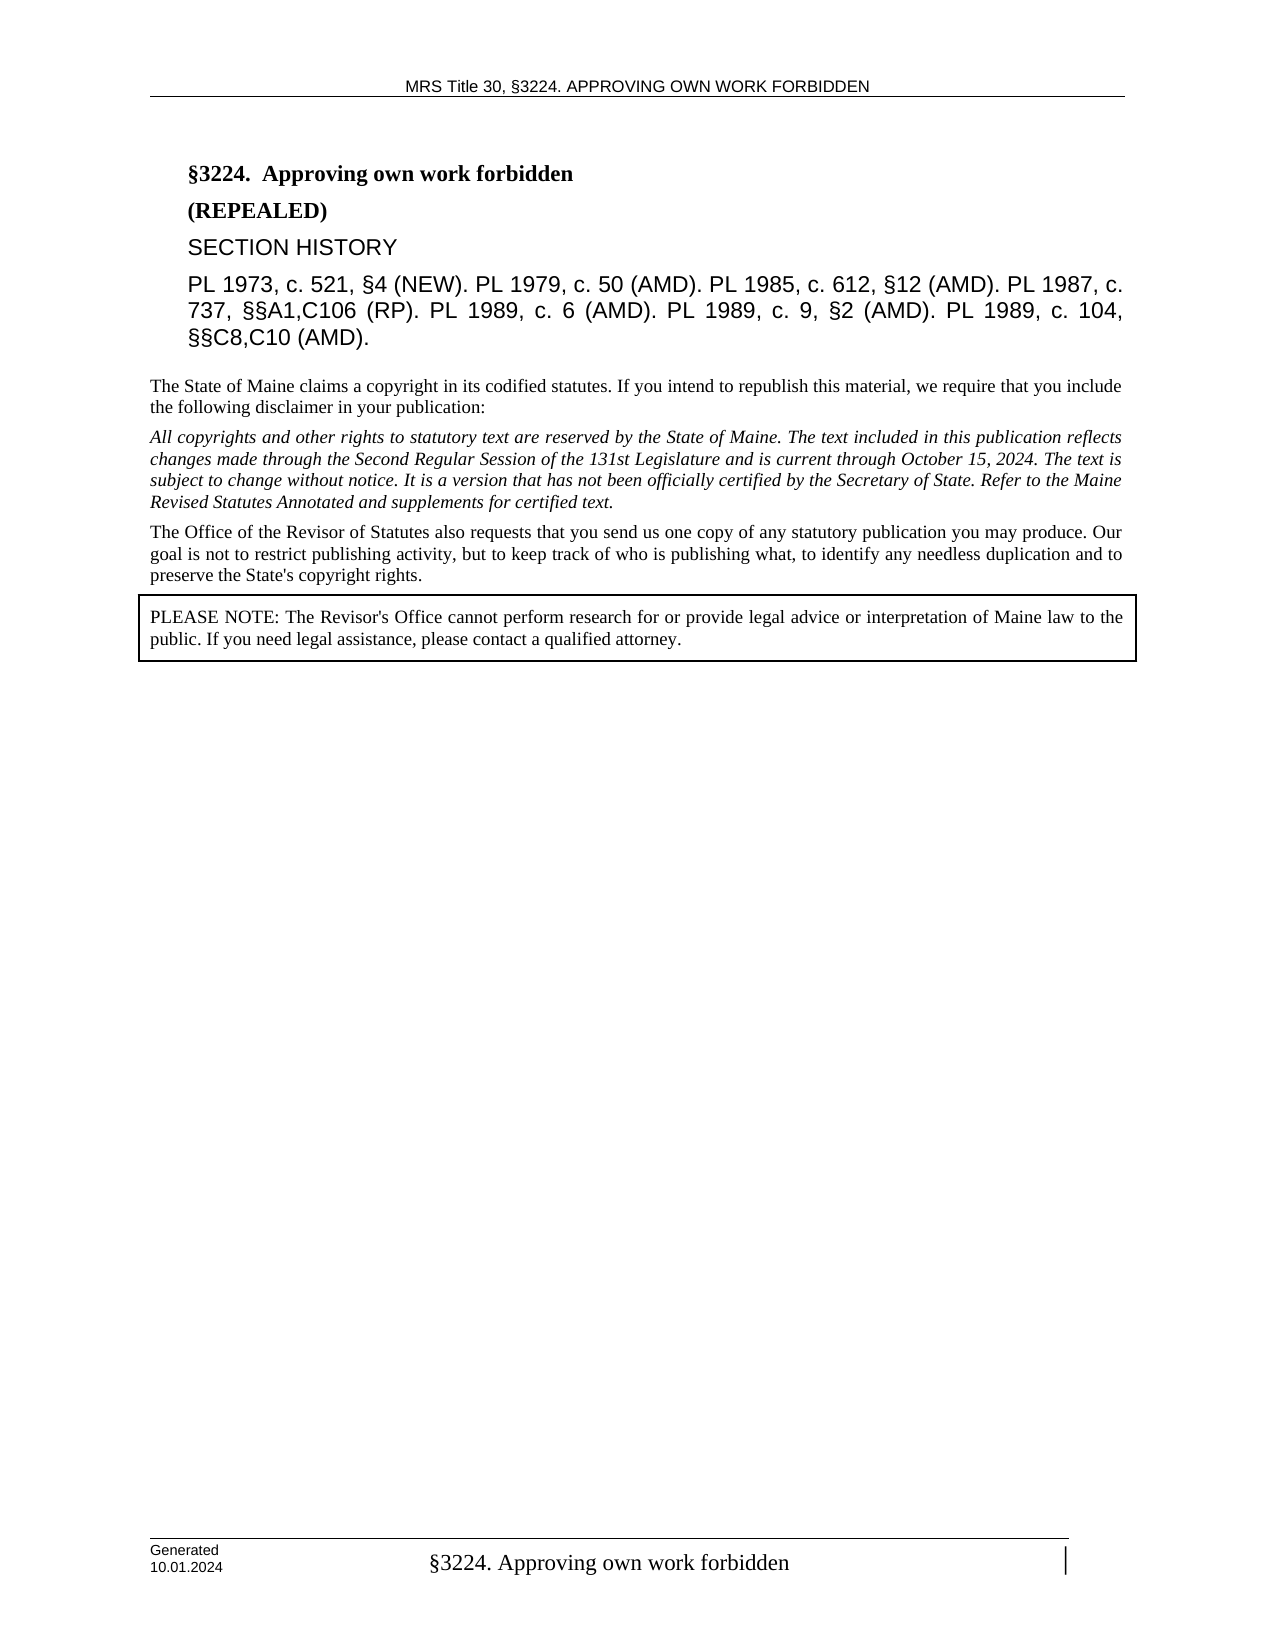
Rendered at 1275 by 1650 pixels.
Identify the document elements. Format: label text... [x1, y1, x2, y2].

text SECTION HISTORY [187, 234, 1125, 260]
text PL 1973, c. 521, §4 (NEW). PL 1979, c. 50 (AMD). PL 1985, c. 612, §12 (AMD). PL 1987, c. 737, §§A1,C106 (RP). PL 1989, c. 6 (AMD). PL 1989, c. 9, §2 (AMD). PL 1989, c. 104, §§C8,C10 (AMD). [187, 271, 1125, 350]
text (REPEALED) [187, 197, 1125, 223]
text PLEASE NOTE: The Revisor's Office cannot perform research for or provide legal advice or interpretation of Maine law to the public. If you need legal assistance, please contact a qualified attorney. [140, 596, 1135, 660]
text All copyrights and other rights to statutory text are reserved by the State of Maine. The text included in this publication reflects changes made through the Second Regular Session of the 131st Legislature and is current through October 15, 2024 . The text is subject to change without notice. It is a version that has not been officially certified by the Secretary of State. Refer to the Maine Revised Statutes Annotated and supplements for certified text. [150, 426, 1125, 512]
text The State of Maine claims a copyright in its codified statutes. If you intend to republish this material, we require that you include the following disclaimer in your publication: [150, 375, 1125, 418]
text The Office of the Revisor of Statutes also requests that you send us one copy of any statutory publication you may produce. Our goal is not to restrict publishing activity, but to keep track of who is publishing what, to identify any needless duplication and to preserve the State's copyright rights. [150, 521, 1125, 586]
text §3224. Approving own work forbidden [187, 160, 1125, 187]
